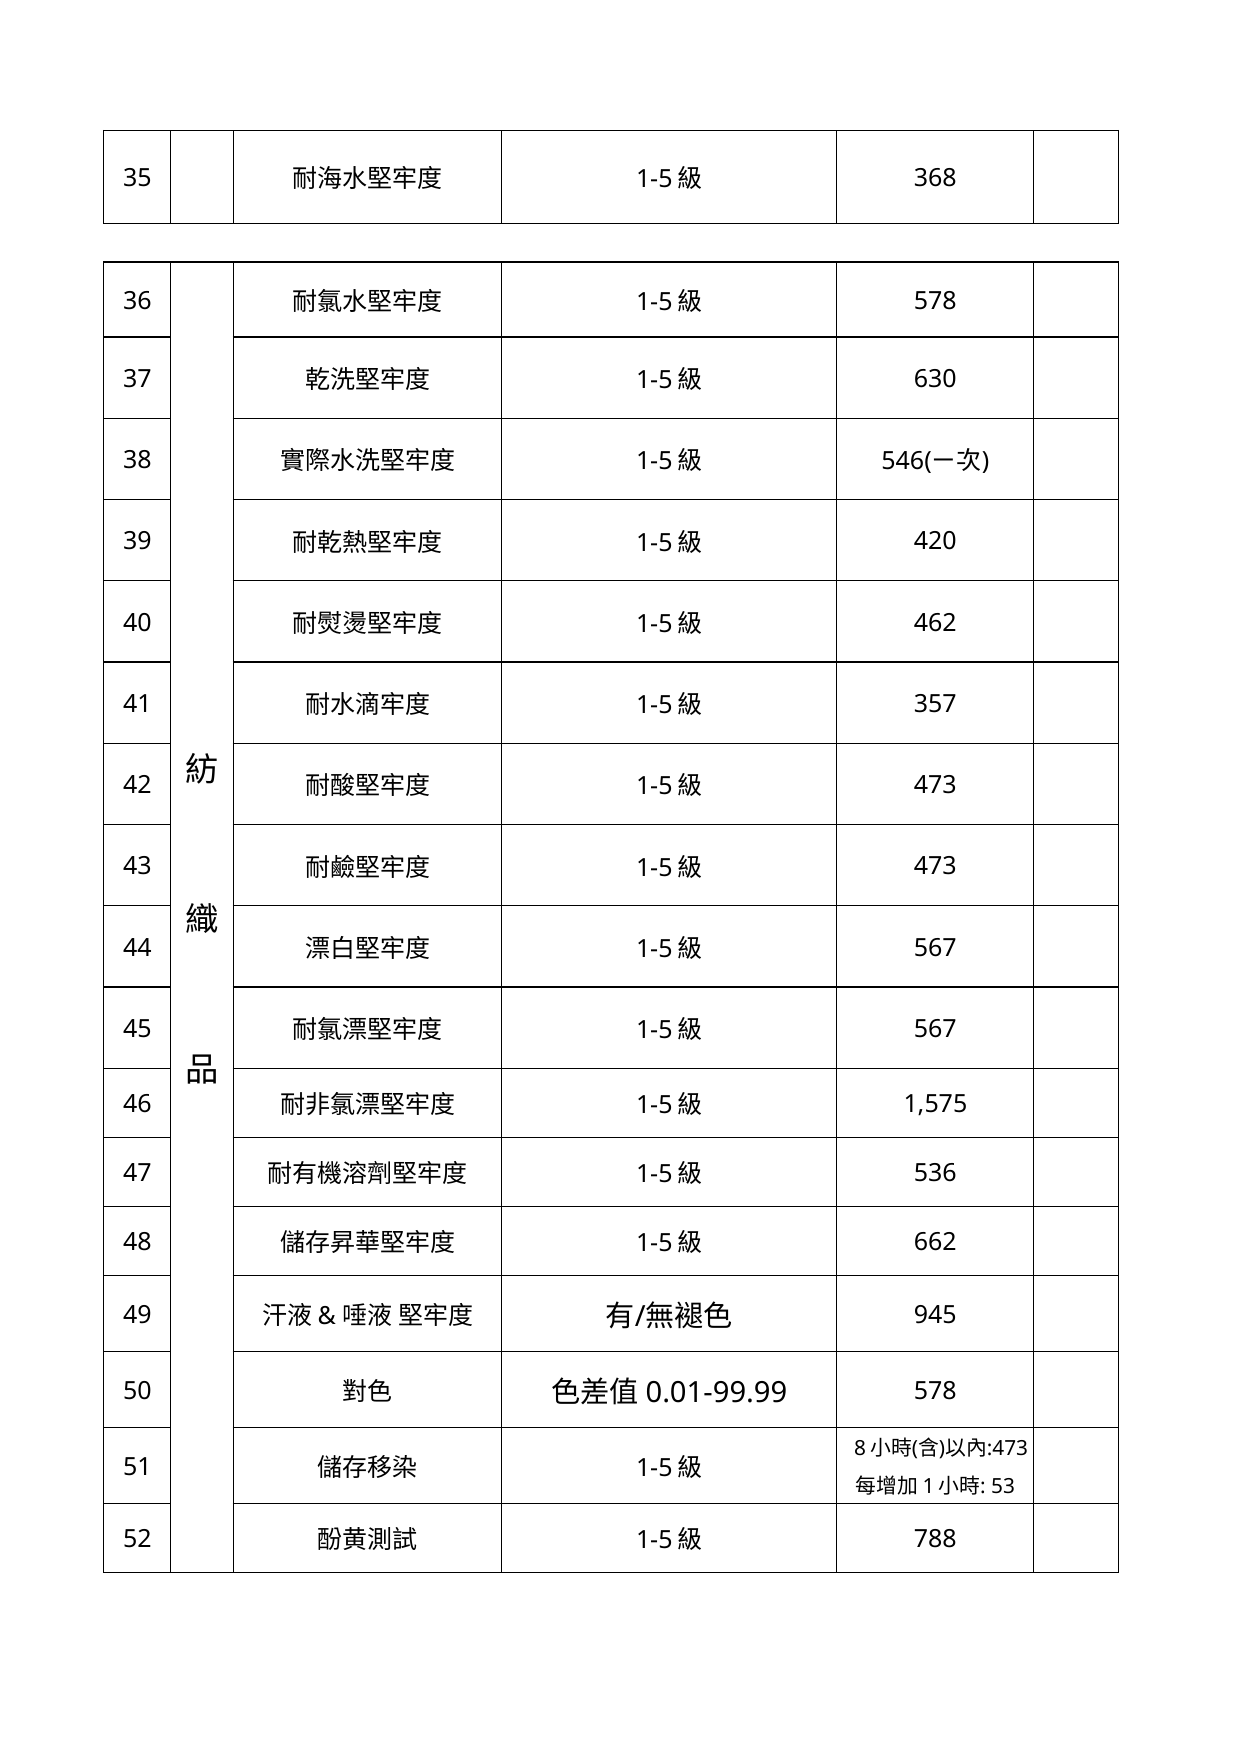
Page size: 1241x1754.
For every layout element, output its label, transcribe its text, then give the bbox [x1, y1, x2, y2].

table_cell 462 [837, 581, 1033, 661]
table_cell [1034, 825, 1118, 905]
table_cell 有/無褪色 [502, 1276, 836, 1351]
table_cell 50 [104, 1352, 170, 1427]
table_cell [1034, 1428, 1118, 1503]
table_cell 1-5級 [502, 906, 836, 986]
table_cell [1034, 906, 1118, 986]
table_cell 630 [837, 338, 1033, 418]
table_cell [1034, 419, 1118, 499]
table_cell 44 [104, 906, 170, 986]
table_cell 耐非氯漂堅牢度 [234, 1069, 501, 1137]
table_cell [1034, 1138, 1118, 1206]
table_cell 儲存昇華堅牢度 [234, 1207, 501, 1275]
table_cell 色差值 0.01-99.99 [502, 1352, 836, 1427]
table_cell 49 [104, 1276, 170, 1351]
table_cell 1-5級 [502, 1138, 836, 1206]
table_cell 漂白堅牢度 [234, 906, 501, 986]
table_cell 420 [837, 500, 1033, 580]
table_cell 8小時(含)以內:473 每增加1小時: 53 [837, 1428, 1033, 1503]
table_cell 567 [837, 988, 1033, 1068]
table_cell 耐氯漂堅牢度 [234, 988, 501, 1068]
table_cell 40 [104, 581, 170, 661]
table_cell 對色 [234, 1352, 501, 1427]
table_cell 1-5級 [502, 1504, 836, 1572]
table_cell 945 [837, 1276, 1033, 1351]
table_cell 1-5級 [502, 825, 836, 905]
table_cell 1-5級 [502, 1069, 836, 1137]
table_header 36 [104, 263, 170, 336]
table_cell 46 [104, 1069, 170, 1137]
table_cell 耐酸堅牢度 [234, 744, 501, 824]
table_cell [1034, 1352, 1118, 1427]
table_cell 汗液 & 唾液 堅牢度 [234, 1276, 501, 1351]
table_cell 368 [837, 131, 1033, 223]
table_cell 47 [104, 1138, 170, 1206]
table_cell 實際水洗堅牢度 [234, 419, 501, 499]
table_cell 乾洗堅牢度 [234, 338, 501, 418]
table_cell 662 [837, 1207, 1033, 1275]
table_cell 耐有機溶劑堅牢度 [234, 1138, 501, 1206]
table_cell [1034, 663, 1118, 743]
table_cell 42 [104, 744, 170, 824]
table_cell 1-5級 [502, 1207, 836, 1275]
table_cell 耐海水堅牢度 [234, 131, 501, 223]
table_cell [1034, 581, 1118, 661]
table_cell 578 [837, 1352, 1033, 1427]
table_cell 357 [837, 663, 1033, 743]
table_cell 1-5級 [502, 500, 836, 580]
table_header [1034, 263, 1118, 336]
table_cell [1034, 1069, 1118, 1137]
table_cell 39 [104, 500, 170, 580]
table_cell 儲存移染 [234, 1428, 501, 1503]
table_cell 473 [837, 744, 1033, 824]
table_cell [1034, 744, 1118, 824]
table_cell [1034, 988, 1118, 1068]
table_header 1-5級 [502, 263, 836, 336]
table_cell 1,575 [837, 1069, 1033, 1137]
table_cell 473 [837, 825, 1033, 905]
table_header 紡 織 品 [171, 263, 233, 1572]
table_header 耐氯水堅牢度 [234, 263, 501, 336]
table_cell [1034, 1276, 1118, 1351]
table_cell [1034, 131, 1118, 223]
table_cell 43 [104, 825, 170, 905]
table_cell 酚黄測試 [234, 1504, 501, 1572]
table_cell [1034, 1504, 1118, 1572]
table_cell 536 [837, 1138, 1033, 1206]
table_cell 45 [104, 988, 170, 1068]
table_cell 耐鹼堅牢度 [234, 825, 501, 905]
table_cell 788 [837, 1504, 1033, 1572]
table_cell 耐乾熱堅牢度 [234, 500, 501, 580]
table_cell 35 [104, 131, 170, 223]
table_cell 1-5級 [502, 581, 836, 661]
table_cell [1034, 500, 1118, 580]
table_cell 51 [104, 1428, 170, 1503]
table_cell 1-5級 [502, 744, 836, 824]
table_cell 1-5級 [502, 663, 836, 743]
table_cell 1-5級 [502, 131, 836, 223]
table_cell [1034, 1207, 1118, 1275]
table_cell 48 [104, 1207, 170, 1275]
table_cell 38 [104, 419, 170, 499]
table_cell 耐熨燙堅牢度 [234, 581, 501, 661]
table_cell 52 [104, 1504, 170, 1572]
table_header 578 [837, 263, 1033, 336]
table_cell 546(ㄧ次) [837, 419, 1033, 499]
table_cell [1034, 338, 1118, 418]
table_cell 1-5級 [502, 988, 836, 1068]
table_cell 567 [837, 906, 1033, 986]
table_cell 1-5級 [502, 1428, 836, 1503]
table_cell 37 [104, 338, 170, 418]
table_cell 41 [104, 663, 170, 743]
table_cell 1-5級 [502, 419, 836, 499]
table_cell 1-5級 [502, 338, 836, 418]
table_cell 耐水滴牢度 [234, 663, 501, 743]
